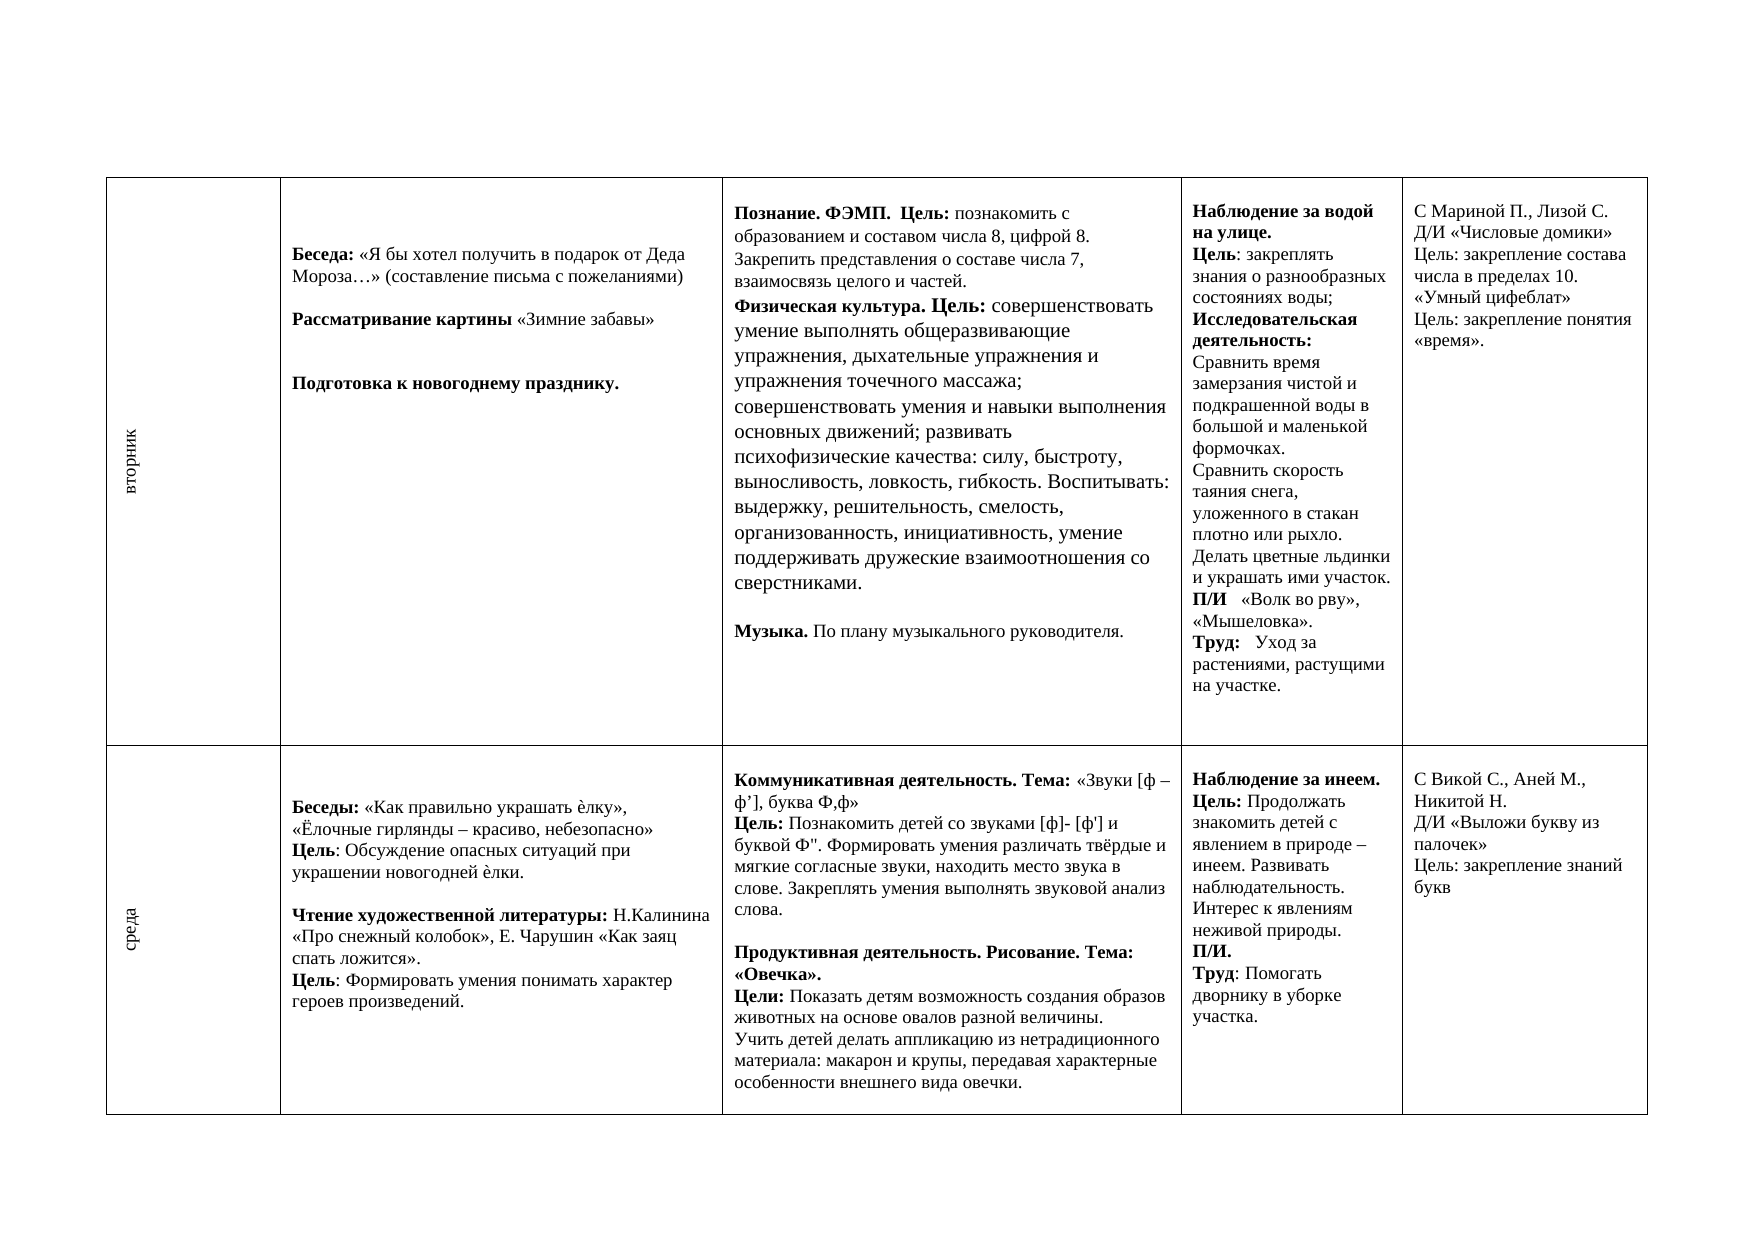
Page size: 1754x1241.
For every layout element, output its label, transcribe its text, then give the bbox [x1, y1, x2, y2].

table_cell С Викой С., Аней М., Никитой Н. Д/И «Выложи букву из палочек» Цель: закрепление знаний букв [1403, 746, 1647, 1114]
table_cell вторник [107, 178, 280, 745]
table_cell Коммуникативная деятельность. Тема: «Звуки [ф – ф’], буква Ф,ф» Цель: Познакомить детей со звуками [ф]- [ф'] и буквой Ф". Формировать умения различать твёрдые и мягкие согласные звуки, находить место звука в слове. Закреплять умения выполнять звуковой анализ слова. Продуктивная деятельность. Рисование. Тема: «Овечка». Цели: Показать детям возможность создания образов животных на основе овалов разной величины. Учить детей делать аппликацию из нетрадиционного материала: макарон и крупы, передавая характерные особенности внешнего вида овечки. [723, 746, 1181, 1114]
table_cell Беседы: «Как правильно украшать ѐлку», «Ёлочные гирлянды – красиво, небезопасно» Цель: Обсуждение опасных ситуаций при украшении новогодней ѐлки. Чтение художественной литературы: Н.Калинина «Про снежный колобок», Е. Чарушин «Как заяц спать ложится». Цель: Формировать умения понимать характер героев произведений. [281, 746, 722, 1114]
table_cell среда [107, 746, 280, 1114]
table_cell Наблюдение за водой на улице. Цель: закреплять знания о разнообразных состояниях воды; Исследовательская деятельность: Сравнить время замерзания чистой и подкрашенной воды в большой и маленькой формочках. Сравнить скорость таяния снега, уложенного в стакан плотно или рыхло. Делать цветные льдинки и украшать ими участок. П/И «Волк во рву», «Мышеловка». Труд: Уход за растениями, растущими на участке. [1182, 178, 1402, 745]
table_cell С Мариной П., Лизой С. Д/И «Числовые домики» Цель: закрепление состава числа в пределах 10. «Умный цифеблат» Цель: закрепление понятия «время». [1403, 178, 1647, 745]
table_cell Наблюдение за инеем. Цель: Продолжать знакомить детей с явлением в природе – инеем. Развивать наблюдательность. Интерес к явлениям неживой природы. П/И. Труд: Помогать дворнику в уборке участка. [1182, 746, 1402, 1114]
table_cell Беседа: «Я бы хотел получить в подарок от Деда Мороза…» (составление письма с пожеланиями) Рассматривание картины «Зимние забавы» Подготовка к новогоднему празднику. [281, 178, 722, 745]
table_cell Познание. ФЭМП. Цель: познакомить с образованием и составом числа 8, цифрой 8. Закрепить представления о составе числа 7, взаимосвязь целого и частей. Физическая культура. Цель: совершенствовать умение выполнять общеразвивающие упражнения, дыхательные упражнения и упражнения точечного массажа; совершенствовать умения и навыки выполнения основных движений; развивать психофизические качества: силу, быстроту, выносливость, ловкость, гибкость. Воспитывать: выдержку, решительность, смелость, организованность, инициативность, умение поддерживать дружеские взаимоотношения со сверстниками. Музыка. По плану музыкального руководителя. [723, 178, 1181, 745]
